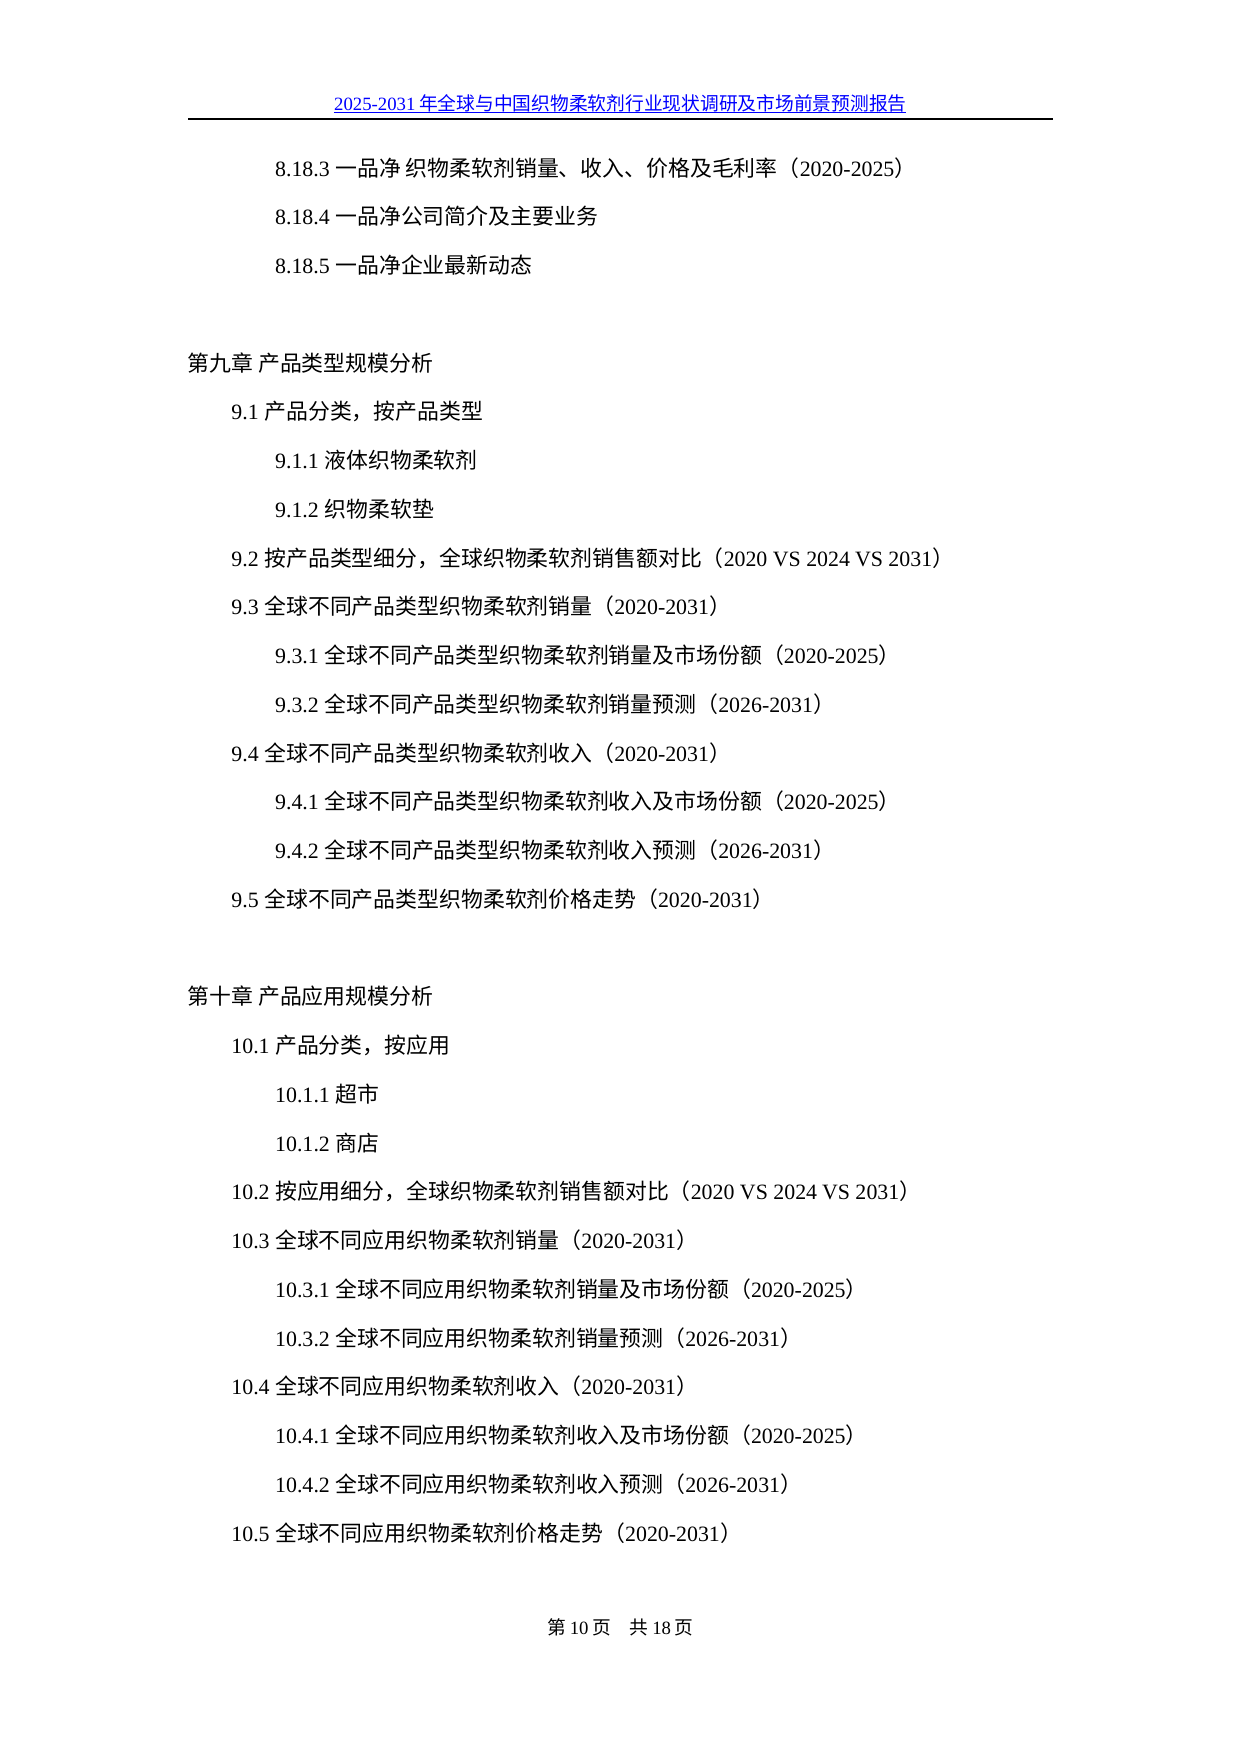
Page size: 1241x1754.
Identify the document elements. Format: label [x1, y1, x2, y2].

text [187, 150, 1053, 1548]
